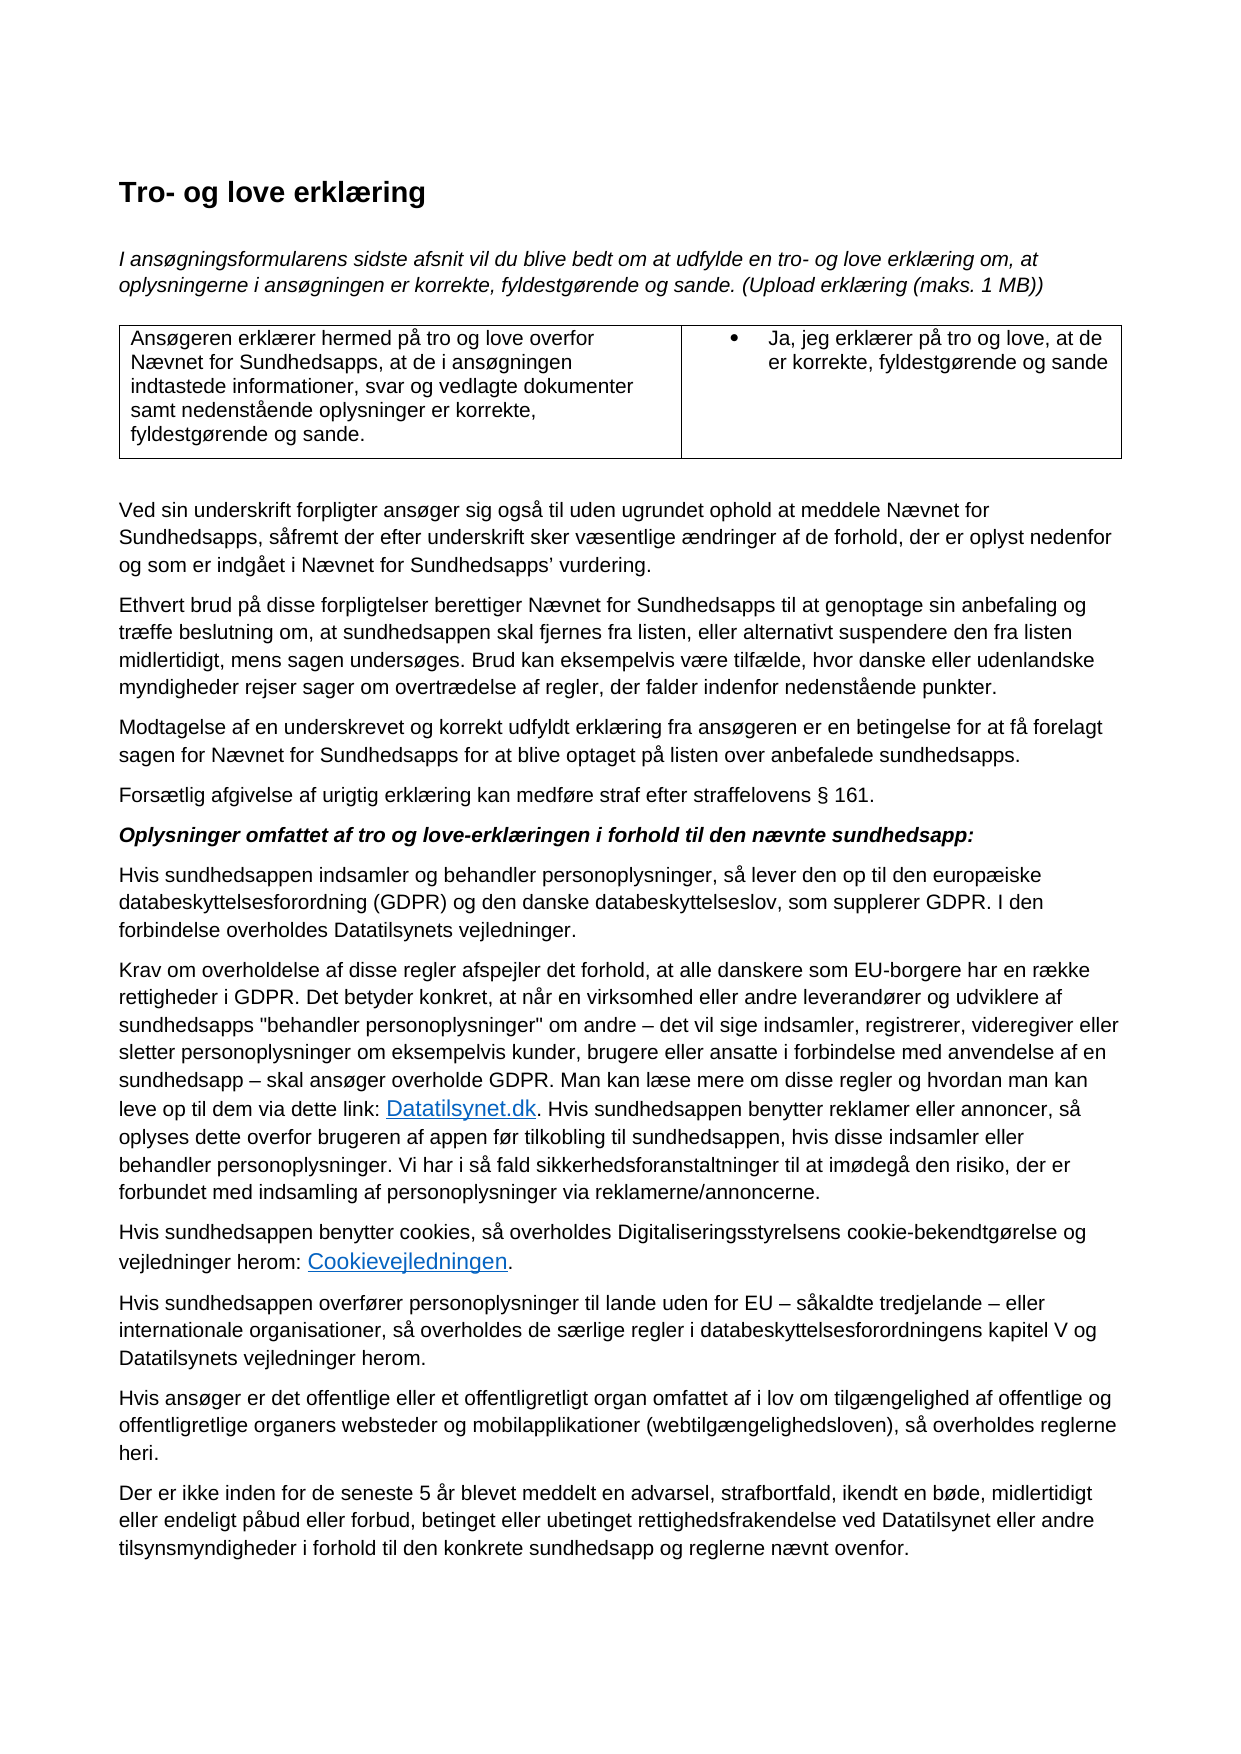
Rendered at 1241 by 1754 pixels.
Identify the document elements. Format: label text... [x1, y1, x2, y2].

table_header Ja, jeg erklærer på tro og love, at de er korrekte, fyldestgørende og sande [682, 326, 1121, 458]
text I ansøgningsformularens sidste afsnit vil du blive bedt om at udfylde en tro- og love erklæring om, at oplysningerne i ansøgningen er korrekte, fyldestgørende og sande. (Upload erklæring (maks. 1 MB)) [118, 247, 1122, 297]
text Hvis sundhedsappen benytter cookies, så overholdes Digitaliseringsstyrelsens cookie-bekendtgørelse og vejledninger herom: Cookievejledningen. [118, 1220, 1122, 1274]
text Forsætlig afgivelse af urigtig erklæring kan medføre straf efter straffelovens § 161. [118, 782, 1122, 806]
table_header Ansøgeren erklærer hermed på tro og love overfor Nævnet for Sundhedsapps, at de i ansøgningen indtastede informationer, svar og vedlagte dokumenter samt nedenstående oplysninger er korrekte, fyldestgørende og sande. [120, 326, 681, 458]
text Krav om overholdelse af disse regler afspejler det forhold, at alle danskere som EU-borgere har en række rettigheder i GDPR. Det betyder konkret, at når en virksomhed eller andre leverandører og udviklere af sundhedsapps "behandler personoplysninger" om andre – det vil sige indsamler, registrerer, videregiver eller sletter personoplysninger om eksempelvis kunder, brugere eller ansatte i forbindelse med anvendelse af en sundhedsapp – skal ansøger overholde GDPR. Man kan læse mere om disse regler og hvordan man kan leve op til dem via dette link: Datatilsynet.dk. Hvis sundhedsappen benytter reklamer eller annoncer, så oplyses dette overfor brugeren af appen før tilkobling til sundhedsappen, hvis disse indsamler eller behandler personoplysninger. Vi har i så fald sikkerhedsforanstaltninger til at imødegå den risiko, der er forbundet med indsamling af personoplysninger via reklamerne/annoncerne. [118, 957, 1122, 1204]
text Der er ikke inden for de seneste 5 år blevet meddelt en advarsel, strafbortfald, ikendt en bøde, midlertidigt eller endeligt påbud eller forbud, betinget eller ubetinget rettighedsfrakendelse ved Datatilsynet eller andre tilsynsmyndigheder i forhold til den konkrete sundhedsapp og reglerne nævnt ovenfor. [118, 1481, 1122, 1560]
text Hvis sundhedsappen overfører personoplysninger til lande uden for EU – såkaldte tredjelande – eller internationale organisationer, så overholdes de særlige regler i databeskyttelsesforordningens kapitel V og Datatilsynets vejledninger herom. [118, 1291, 1122, 1370]
text Modtagelse af en underskrevet og korrekt udfyldt erklæring fra ansøgeren er en betingelse for at få forelagt sagen for Nævnet for Sundhedsapps for at blive optaget på listen over anbefalede sundhedsapps. [118, 715, 1122, 766]
text Hvis sundhedsappen indsamler og behandler personoplysninger, så lever den op til den europæiske databeskyttelsesforordning (GDPR) og den danske databeskyttelseslov, som supplerer GDPR. I den forbindelse overholdes Datatilsynets vejledninger. [118, 862, 1122, 941]
text Hvis ansøger er det offentlige eller et offentligretligt organ omfattet af i lov om tilgængelighed af offentlige og offentligretlige organers websteder og mobilapplikationer (webtilgængelighedsloven), så overholdes reglerne heri. [118, 1386, 1122, 1465]
text Ethvert brud på disse forpligtelser berettiger Nævnet for Sundhedsapps til at genoptage sin anbefaling og træffe beslutning om, at sundhedsappen skal fjernes fra listen, eller alternativt suspendere den fra listen midlertidigt, mens sagen undersøges. Brud kan eksempelvis være tilfælde, hvor danske eller udenlandske myndigheder rejser sager om overtrædelse af regler, der falder indenfor nedenstående punkter. [118, 592, 1122, 699]
subtitle Tro- og love erklæring [118, 175, 1122, 208]
text Oplysninger omfattet af tro og love-erklæringen i forhold til den nævnte sundhedsapp: [118, 822, 1122, 846]
text Ved sin underskrift forpligter ansøger sig også til uden ugrundet ophold at meddele Nævnet for Sundhedsapps, såfremt der efter underskrift sker væsentlige ændringer af de forhold, der er oplyst nedenfor og som er indgået i Nævnet for Sundhedsapps’ vurdering. [118, 497, 1122, 576]
